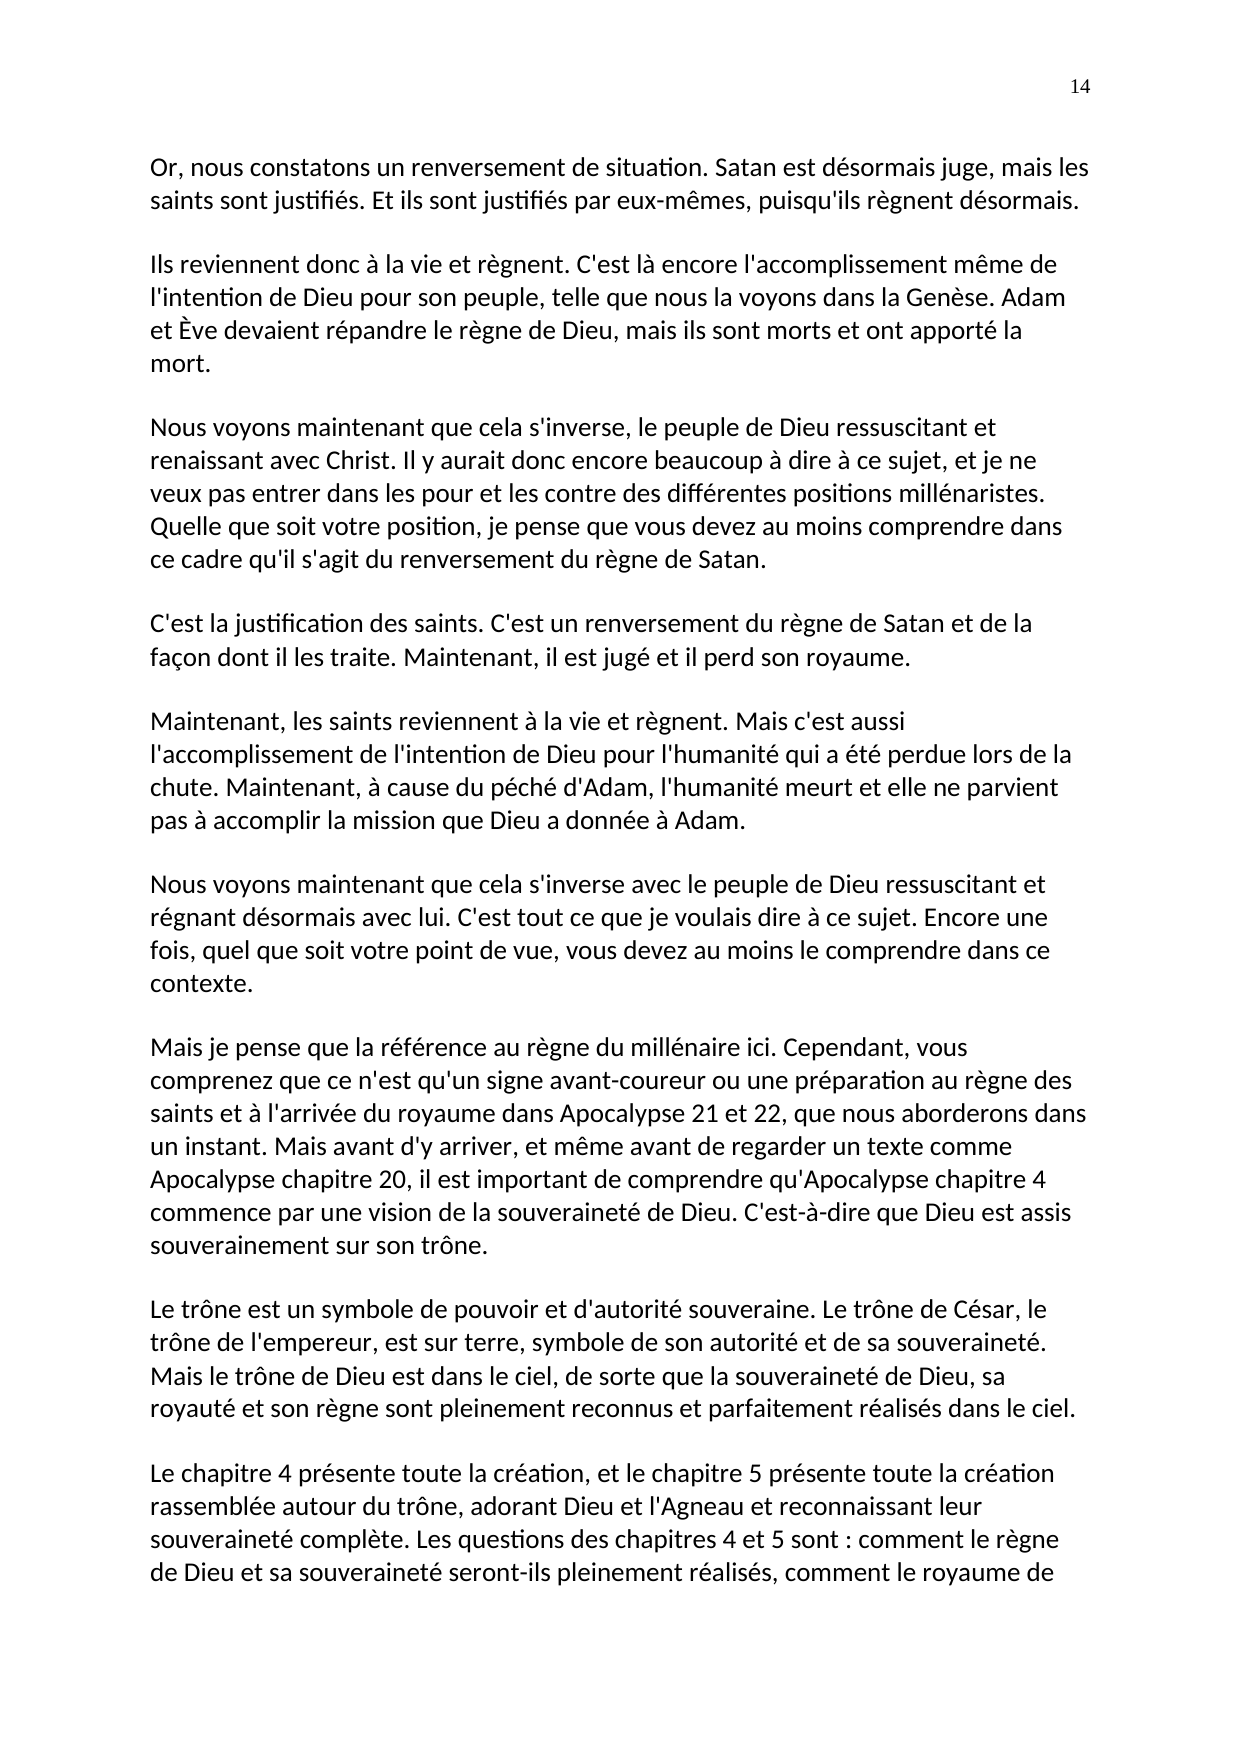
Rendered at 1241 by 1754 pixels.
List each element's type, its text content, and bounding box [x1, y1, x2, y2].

text Or, nous constatons un renversement de situation. Satan est désormais juge, mais les saints sont justifiés. Et ils sont justifiés par eux-mêmes, puisqu'ils règnent désormais. [150, 150, 1090, 216]
text Nous voyons maintenant que cela s'inverse avec le peuple de Dieu ressuscitant et régnant désormais avec lui. C'est tout ce que je voulais dire à ce sujet. Encore une fois, quel que soit votre point de vue, vous devez au moins le comprendre dans ce contexte. [150, 867, 1090, 999]
text Le trône est un symbole de pouvoir et d'autorité souveraine. Le trône de César, le trône de l'empereur, est sur terre, symbole de son autorité et de sa souveraineté. Mais le trône de Dieu est dans le ciel, de sorte que la souveraineté de Dieu, sa royauté et son règne sont pleinement reconnus et parfaitement réalisés dans le ciel. [150, 1293, 1090, 1425]
text Maintenant, les saints reviennent à la vie et règnent. Mais c'est aussi l'accomplissement de l'intention de Dieu pour l'humanité qui a été perdue lors de la chute. Maintenant, à cause du péché d'Adam, l'humanité meurt et elle ne parvient pas à accomplir la mission que Dieu a donnée à Adam. [150, 704, 1090, 836]
text Mais je pense que la référence au règne du millénaire ici. Cependant, vous comprenez que ce n'est qu'un signe avant-coureur ou une préparation au règne des saints et à l'arrivée du royaume dans Apocalypse 21 et 22, que nous aborderons dans un instant. Mais avant d'y arriver, et même avant de regarder un texte comme Apocalypse chapitre 20, il est important de comprendre qu'Apocalypse chapitre 4 commence par une vision de la souveraineté de Dieu. C'est-à-dire que Dieu est assis souverainement sur son trône. [150, 1030, 1090, 1261]
text Nous voyons maintenant que cela s'inverse, le peuple de Dieu ressuscitant et renaissant avec Christ. Il y aurait donc encore beaucoup à dire à ce sujet, et je ne veux pas entrer dans les pour et les contre des différentes positions millénaristes. Quelle que soit votre position, je pense que vous devez au moins comprendre dans ce cadre qu'il s'agit du renversement du règne de Satan. [150, 410, 1090, 576]
text Ils reviennent donc à la vie et règnent. C'est là encore l'accomplissement même de l'intention de Dieu pour son peuple, telle que nous la voyons dans la Genèse. Adam et Ève devaient répandre le règne de Dieu, mais ils sont morts et ont apporté la mort. [150, 247, 1090, 379]
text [150, 1456, 1090, 1588]
text C'est la justification des saints. C'est un renversement du règne de Satan et de la façon dont il les traite. Maintenant, il est jugé et il perd son royaume. [150, 607, 1090, 673]
